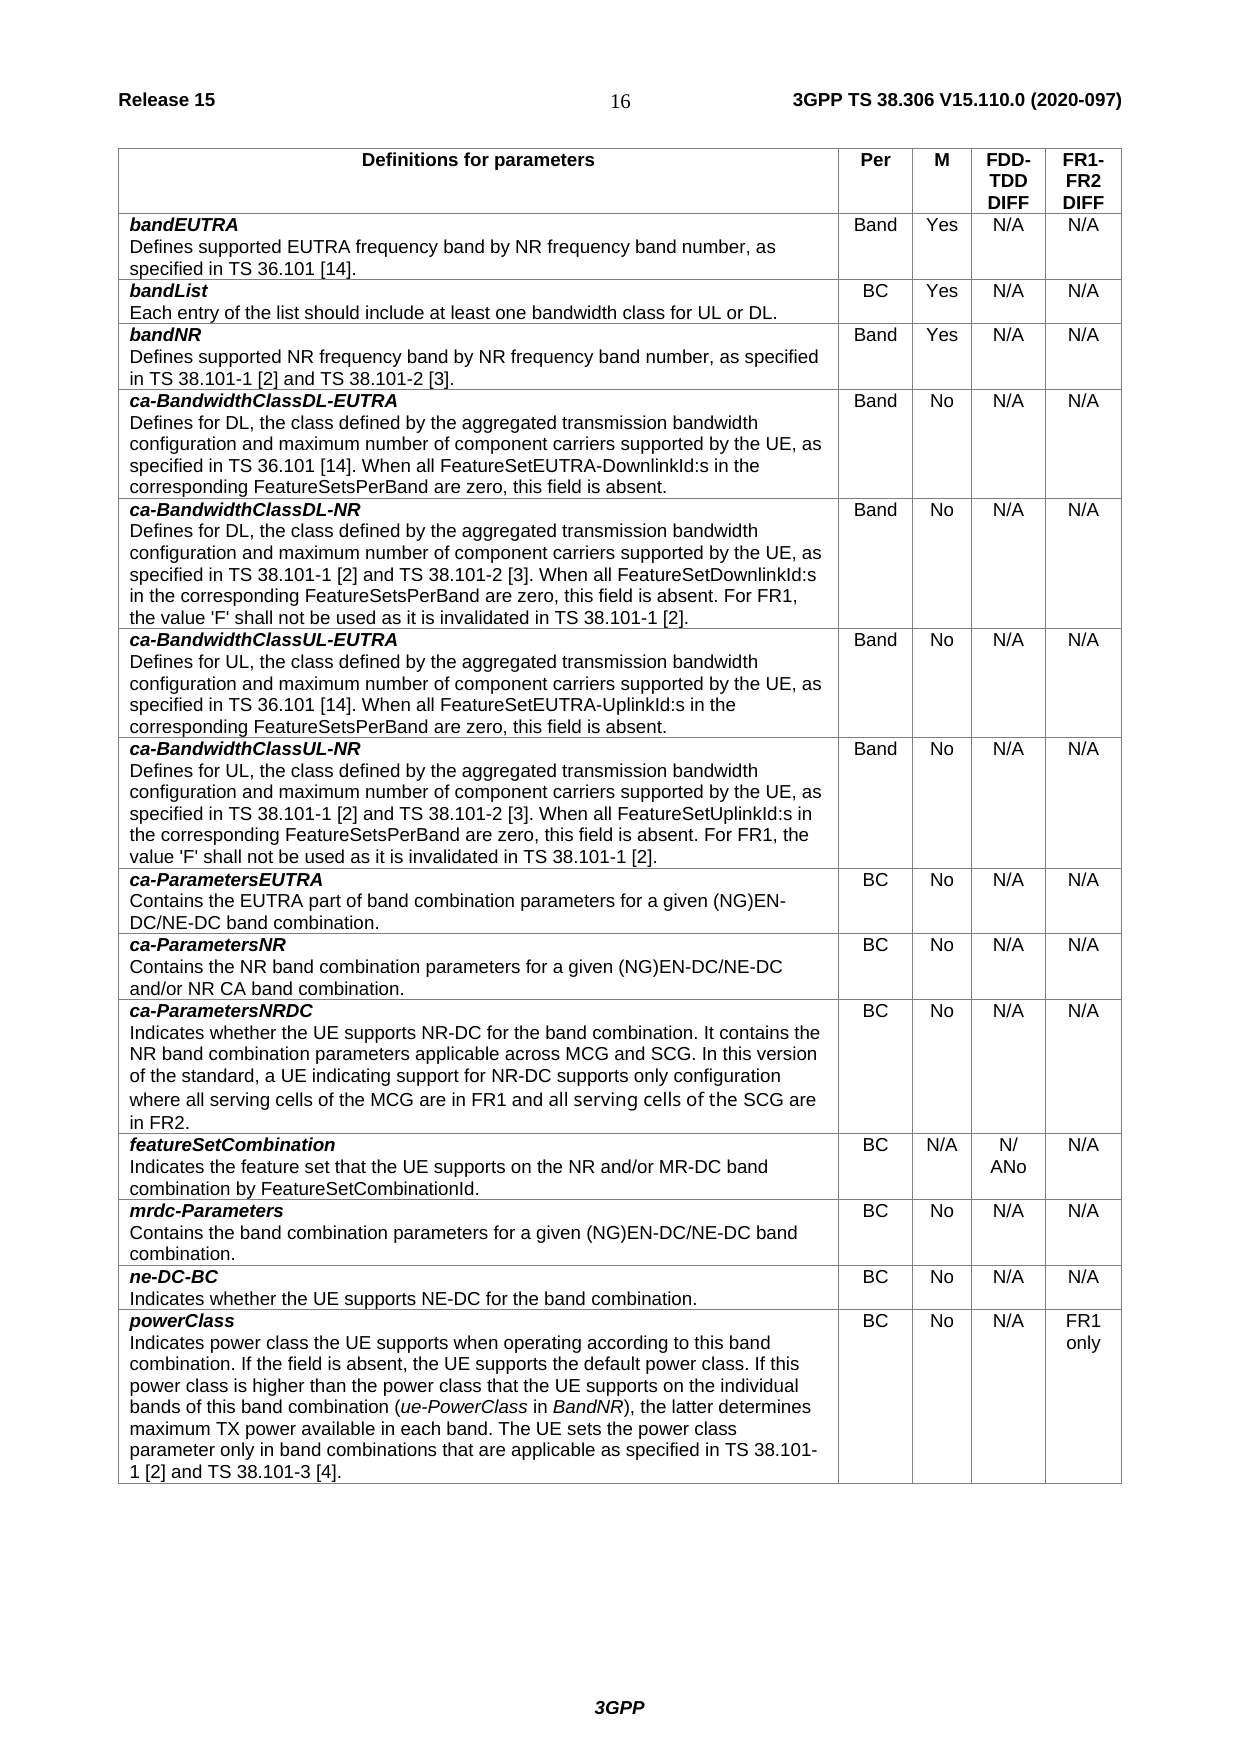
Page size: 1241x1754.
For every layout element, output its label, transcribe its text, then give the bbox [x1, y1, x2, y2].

table_cell ca-BandwidthClassDL-EUTRA Defines for DL, the class defined by the aggregated transmission bandwidth configuration and maximum number of component carriers supported by the UE, as specified in TS 36.101 [14]. When all FeatureSetEUTRA-DownlinkId:s in the corresponding FeatureSetsPerBand are zero, this field is absent. [119, 390, 838, 498]
table_cell N/ANo [972, 1134, 1045, 1199]
table_header Per [839, 149, 912, 213]
table_cell N/A [1046, 1266, 1121, 1309]
table_cell N/A [972, 280, 1045, 323]
table_cell BC [839, 280, 912, 323]
table_cell ca-BandwidthClassDL-NR Defines for DL, the class defined by the aggregated transmission bandwidth configuration and maximum number of component carriers supported by the UE, as specified in TS 38.101-1 [2] and TS 38.101-2 [3]. When all FeatureSetDownlinkId:s in the corresponding FeatureSetsPerBand are zero, this field is absent. For FR1, the value 'F' shall not be used as it is invalidated in TS 38.101-1 [2]. [119, 499, 838, 628]
table_cell BC [839, 1310, 912, 1482]
table_cell No [913, 934, 971, 999]
table_cell BC [839, 1200, 912, 1265]
table_cell Yes [913, 280, 971, 323]
table_cell mrdc-Parameters Contains the band combination parameters for a given (NG)EN-DC/NE-DC band combination. [119, 1200, 838, 1265]
table_cell Band [839, 214, 912, 279]
table_cell N/A [1046, 1200, 1121, 1265]
table_cell ca-ParametersNRDC Indicates whether the UE supports NR-DC for the band combination. It contains the NR band combination parameters applicable across MCG and SCG. In this version of the standard, a UE indicating support for NR-DC supports only configuration where all serving cells of the MCG are in FR1 and all serving cells of the SCG are in FR2. [119, 1000, 838, 1133]
table_cell BC [839, 934, 912, 999]
table_cell N/A [972, 1200, 1045, 1265]
table_cell N/A [1046, 324, 1121, 389]
table_header FDD-TDD DIFF [972, 149, 1045, 213]
table_cell Band [839, 629, 912, 737]
table_cell N/A [972, 869, 1045, 933]
table_cell BC [839, 1266, 912, 1309]
table_cell No [913, 1000, 971, 1133]
table_cell bandNR Defines supported NR frequency band by NR frequency band number, as specified in TS 38.101-1 [2] and TS 38.101-2 [3]. [119, 324, 838, 389]
table_cell No [913, 1310, 971, 1482]
table_cell N/A [972, 738, 1045, 867]
table_header FR1-FR2 DIFF [1046, 149, 1121, 213]
table_cell No [913, 1266, 971, 1309]
table_cell N/A [913, 1134, 971, 1199]
table_cell Band [839, 390, 912, 498]
table_cell No [913, 738, 971, 867]
table_cell N/A [972, 214, 1045, 279]
table_cell N/A [1046, 738, 1121, 867]
table_cell No [913, 869, 971, 933]
table_cell powerClass Indicates power class the UE supports when operating according to this band combination. If the field is absent, the UE supports the default power class. If this power class is higher than the power class that the UE supports on the individual bands of this band combination (ue-PowerClass in BandNR), the latter determines maximum TX power available in each band. The UE sets the power class parameter only in band combinations that are applicable as specified in TS 38.101-1 [2] and TS 38.101-3 [4]. [119, 1310, 838, 1482]
table_cell N/A [1046, 390, 1121, 498]
table_cell N/A [1046, 499, 1121, 628]
table_cell Yes [913, 324, 971, 389]
table_cell Band [839, 738, 912, 867]
table_cell ca-BandwidthClassUL-EUTRA Defines for UL, the class defined by the aggregated transmission bandwidth configuration and maximum number of component carriers supported by the UE, as specified in TS 36.101 [14]. When all FeatureSetEUTRA-UplinkId:s in the corresponding FeatureSetsPerBand are zero, this field is absent. [119, 629, 838, 737]
table_cell Band [839, 324, 912, 389]
table_cell No [913, 499, 971, 628]
table_cell N/A [1046, 869, 1121, 933]
table_cell bandEUTRA Defines supported EUTRA frequency band by NR frequency band number, as specified in TS 36.101 [14]. [119, 214, 838, 279]
table_cell N/A [972, 1000, 1045, 1133]
table_cell No [913, 1200, 971, 1265]
table_cell featureSetCombination Indicates the feature set that the UE supports on the NR and/or MR-DC band combination by FeatureSetCombinationId. [119, 1134, 838, 1199]
table_cell Band [839, 499, 912, 628]
table_cell N/A [1046, 1134, 1121, 1199]
table_cell Yes [913, 214, 971, 279]
table_cell FR1 only [1046, 1310, 1121, 1482]
table_cell ne-DC-BC Indicates whether the UE supports NE-DC for the band combination. [119, 1266, 838, 1309]
table_header Definitions for parameters [119, 149, 838, 213]
table_cell N/A [972, 499, 1045, 628]
table_cell N/A [972, 390, 1045, 498]
table_cell N/A [972, 629, 1045, 737]
table_cell ca-ParametersEUTRA Contains the EUTRA part of band combination parameters for a given (NG)EN-DC/NE-DC band combination. [119, 869, 838, 933]
table_cell BC [839, 869, 912, 933]
table_cell ca-BandwidthClassUL-NR Defines for UL, the class defined by the aggregated transmission bandwidth configuration and maximum number of component carriers supported by the UE, as specified in TS 38.101-1 [2] and TS 38.101-2 [3]. When all FeatureSetUplinkId:s in the corresponding FeatureSetsPerBand are zero, this field is absent. For FR1, the value 'F' shall not be used as it is invalidated in TS 38.101-1 [2]. [119, 738, 838, 867]
table_header M [913, 149, 971, 213]
table_cell No [913, 629, 971, 737]
table_cell bandList Each entry of the list should include at least one bandwidth class for UL or DL. [119, 280, 838, 323]
table_cell N/A [972, 324, 1045, 389]
table_cell No [913, 390, 971, 498]
table_cell N/A [1046, 280, 1121, 323]
table_cell BC [839, 1134, 912, 1199]
table_cell N/A [972, 1310, 1045, 1482]
table_cell ca-ParametersNR Contains the NR band combination parameters for a given (NG)EN-DC/NE-DC and/or NR CA band combination. [119, 934, 838, 999]
table_cell BC [839, 1000, 912, 1133]
table_cell N/A [1046, 934, 1121, 999]
table_cell N/A [1046, 1000, 1121, 1133]
table_cell N/A [1046, 629, 1121, 737]
table_cell N/A [972, 1266, 1045, 1309]
table_cell N/A [972, 934, 1045, 999]
table_cell N/A [1046, 214, 1121, 279]
